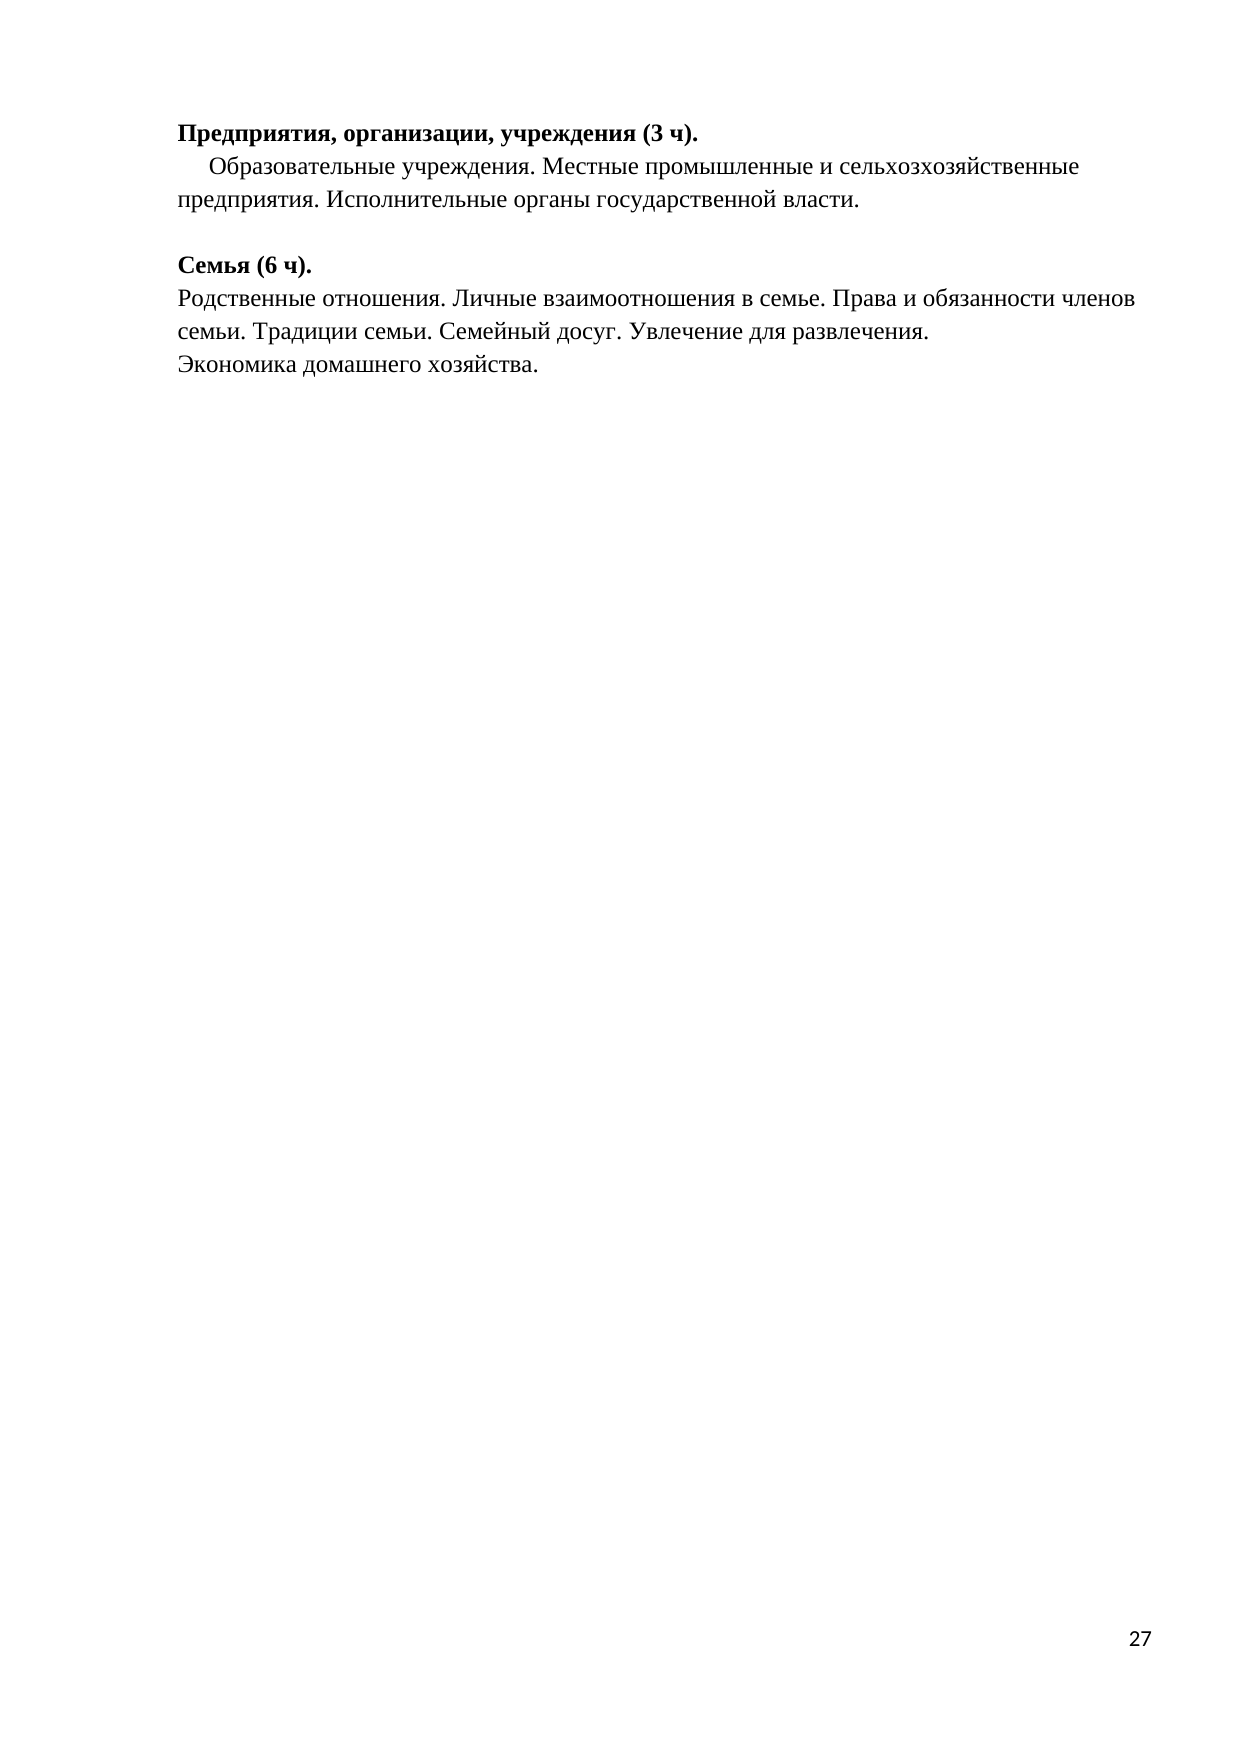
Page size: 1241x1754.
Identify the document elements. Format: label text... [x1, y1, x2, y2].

text Экономика домашнего хозяйства. [177, 349, 1152, 378]
text Предприятия, организации, учреждения (3 ч). [177, 118, 1152, 147]
text Семья (6 ч). [177, 250, 1152, 279]
text Родственные отношения. Личные взаимоотношения в семье. Права и обязанности членов семьи. Традиции семьи. Семейный досуг. Увлечение для развлечения. [177, 283, 1152, 345]
text Образовательные учреждения. Местные промышленные и сельхозхозяйственные предприятия. Исполнительные органы государственной власти. [177, 151, 1152, 213]
